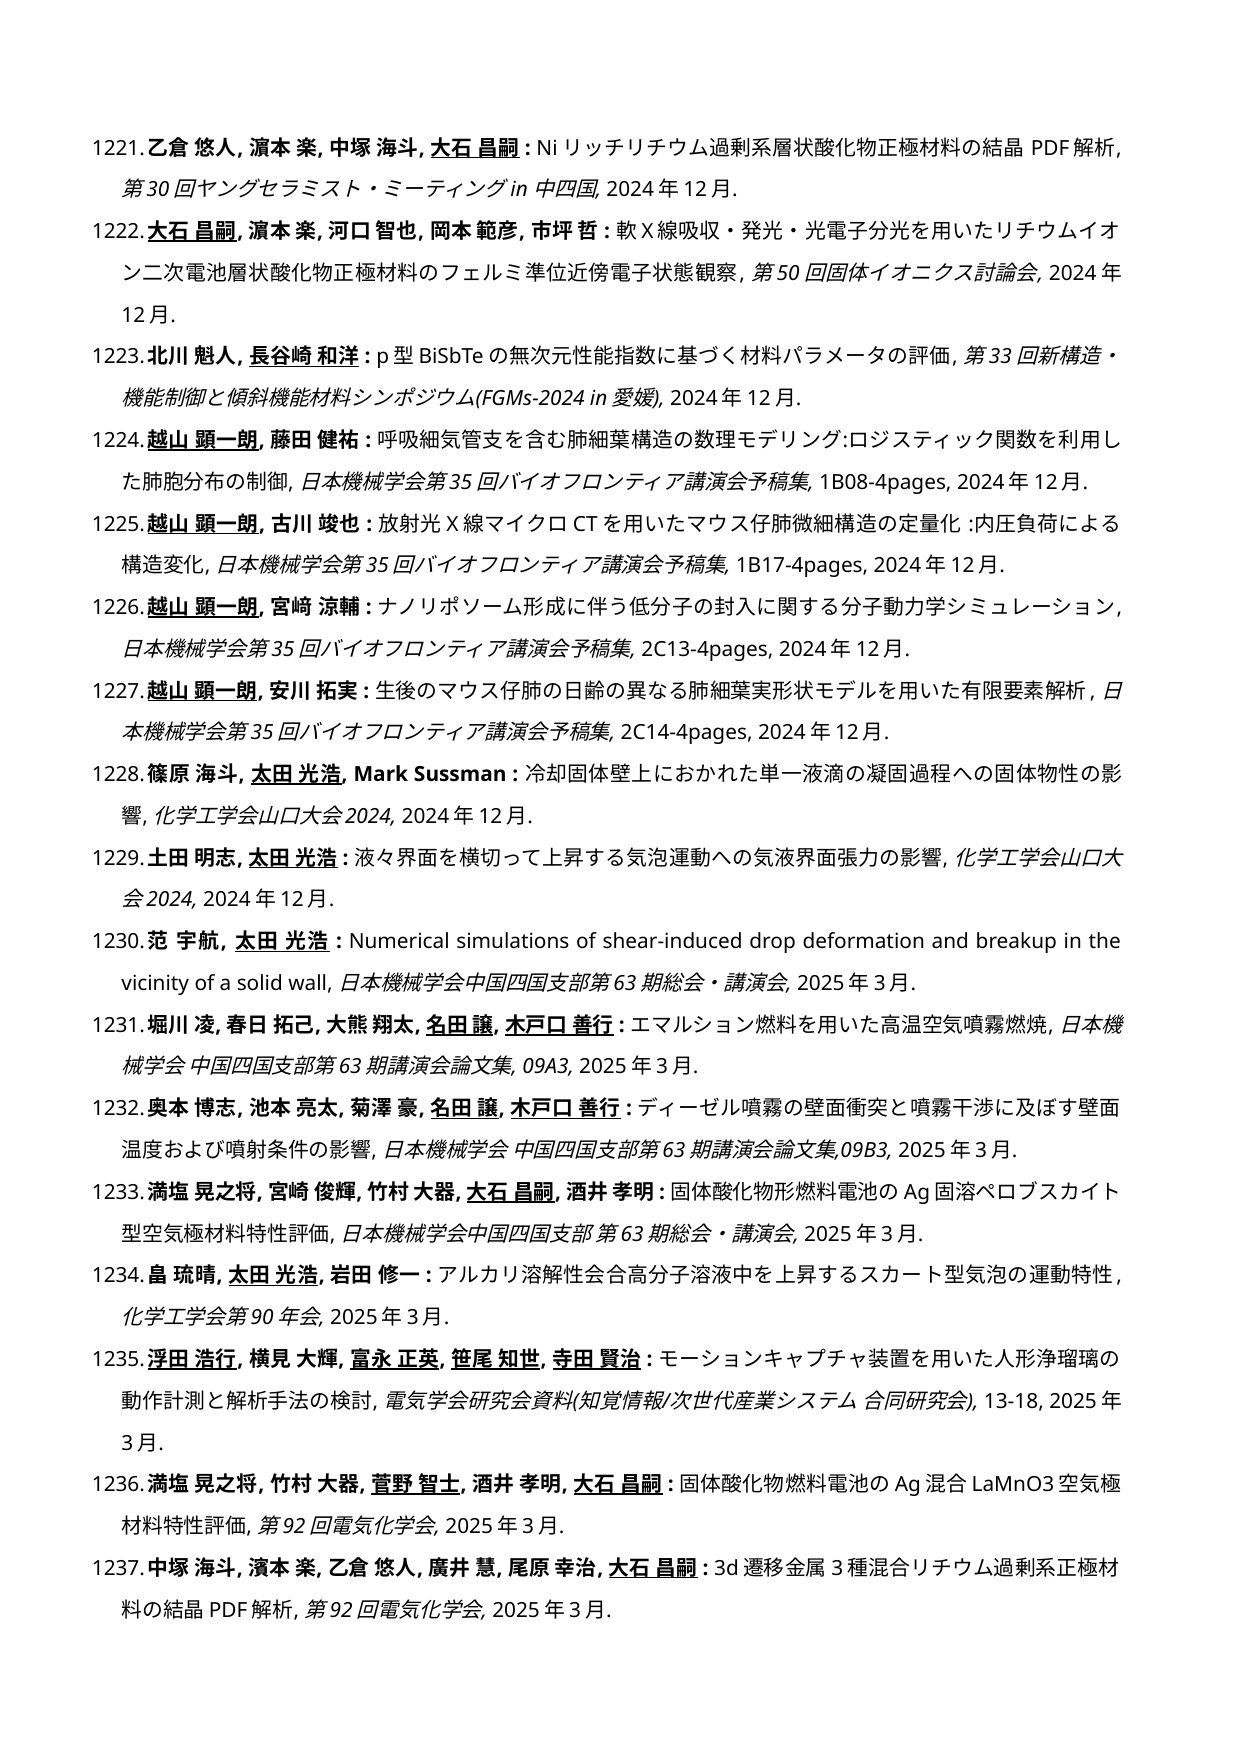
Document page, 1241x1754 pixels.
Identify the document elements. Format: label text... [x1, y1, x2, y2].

list 越山 顕一朗, 宮﨑 涼輔 : ナノリポソーム形成に伴う低分子の封入に関する分子動力学シミュレーション, 日本機械学会第35回バイオフロンティア講演会予稿集, 2C13-4pages, 2024年12月. [92, 584, 1122, 668]
list 中塚 海斗, 濱本 楽, 乙倉 悠人, 廣井 慧, 尾原 幸治, 大石 昌嗣 : 3d遷移金属3種混合リチウム過剰系正極材料の結晶PDF解析, 第92回電気化学会, 2025年3月. [92, 1545, 1122, 1629]
list 范 宇航, 太田 光浩 : Numerical simulations of shear-induced drop deformation and breakup in the vicinity of a solid wall, 日本機械学会中国四国支部第63期総会・講演会, 2025年3月. [92, 919, 1122, 1002]
list 土田 明志, 太田 光浩 : 液々界面を横切って上昇する気泡運動への気液界面張力の影響, 化学工学会山口大会2024, 2024年12月. [92, 835, 1122, 919]
list 大石 昌嗣, 濵本 楽, 河口 智也, 岡本 範彦, 市坪 哲 : 軟X線吸収・発光・光電子分光を用いたリチウムイオン二次電池層状酸化物正極材料のフェルミ準位近傍電子状態観察, 第50回固体イオニクス討論会, 2024年12月. [92, 209, 1122, 334]
list 越山 顕一朗, 藤田 健祐 : 呼吸細気管支を含む肺細葉構造の数理モデリング:ロジスティック関数を利用した肺胞分布の制御, 日本機械学会第35回バイオフロンティア講演会予稿集, 1B08-4pages, 2024年12月. [92, 417, 1122, 501]
list 満塩 晃之将, 竹村 大器, 菅野 智士, 酒井 孝明, 大石 昌嗣 : 固体酸化物燃料電池のAg混合LaMnO3空気極材料特性評価, 第92回電気化学会, 2025年3月. [92, 1462, 1122, 1545]
list 満塩 晃之将, 宮崎 俊輝, 竹村 大器, 大石 昌嗣, 酒井 孝明 : 固体酸化物形燃料電池のAg固溶ペロブスカイト型空気極材料特性評価, ⽇本機械学会中国四国⽀部 第63期総会・講演会, 2025年3月. [92, 1169, 1122, 1253]
list 乙倉 悠人, 濵本 楽, 中塚 海斗, 大石 昌嗣 : Niリッチリチウム過剰系層状酸化物正極材料の結晶PDF解析, 第30回ヤングセラミスト・ミーティング in 中四国, 2024年12月. [92, 125, 1122, 209]
list 越山 顕一朗, 安川 拓実 : 生後のマウス仔肺の日齢の異なる肺細葉実形状モデルを用いた有限要素解析, 日本機械学会第35回バイオフロンティア講演会予稿集, 2C14-4pages, 2024年12月. [92, 668, 1122, 752]
list 浮田 浩行, 横見 大輝, 富永 正英, 笹尾 知世, 寺田 賢治 : モーションキャプチャ装置を用いた人形浄瑠璃の動作計測と解析手法の検討, 電気学会研究会資料(知覚情報/次世代産業システム 合同研究会), 13-18, 2025年3月. [92, 1336, 1122, 1462]
list 越山 顕一朗, 古川 竣也 : 放射光X線マイクロCTを用いたマウス仔肺微細構造の定量化 :内圧負荷による構造変化, 日本機械学会第35回バイオフロンティア講演会予稿集, 1B17-4pages, 2024年12月. [92, 501, 1122, 584]
list 堀川 凌, 春日 拓己, 大熊 翔太, 名田 譲, 木戸口 善行 : エマルション燃料を用いた高温空気噴霧燃焼, 日本機械学会 中国四国支部第63期講演会論文集, 09A3, 2025年3月. [92, 1002, 1122, 1086]
list 奥本 博志, 池本 亮太, 菊澤 豪, 名田 譲, 木戸口 善行 : ディーゼル噴霧の壁面衝突と噴霧干渉に及ぼす壁面温度および噴射条件の影響, 日本機械学会 中国四国支部第63期講演会論文集,09B3, 2025年3月. [92, 1086, 1122, 1169]
list 畠 琉晴, 太田 光浩, 岩田 修一 : アルカリ溶解性会合高分子溶液中を上昇するスカート型気泡の運動特性, 化学工学会第90年会, 2025年3月. [92, 1253, 1122, 1336]
list 篠原 海斗, 太田 光浩, Mark Sussman : 冷却固体壁上におかれた単一液滴の凝固過程への固体物性の影響, 化学工学会山口大会2024, 2024年12月. [92, 752, 1122, 835]
list 北川 魁人, 長谷崎 和洋 : p型BiSbTeの無次元性能指数に基づく材料パラメータの評価, 第33回新構造・機能制御と傾斜機能材料シンポジウム(FGMs-2024 in愛媛), 2024年12月. [92, 334, 1122, 417]
